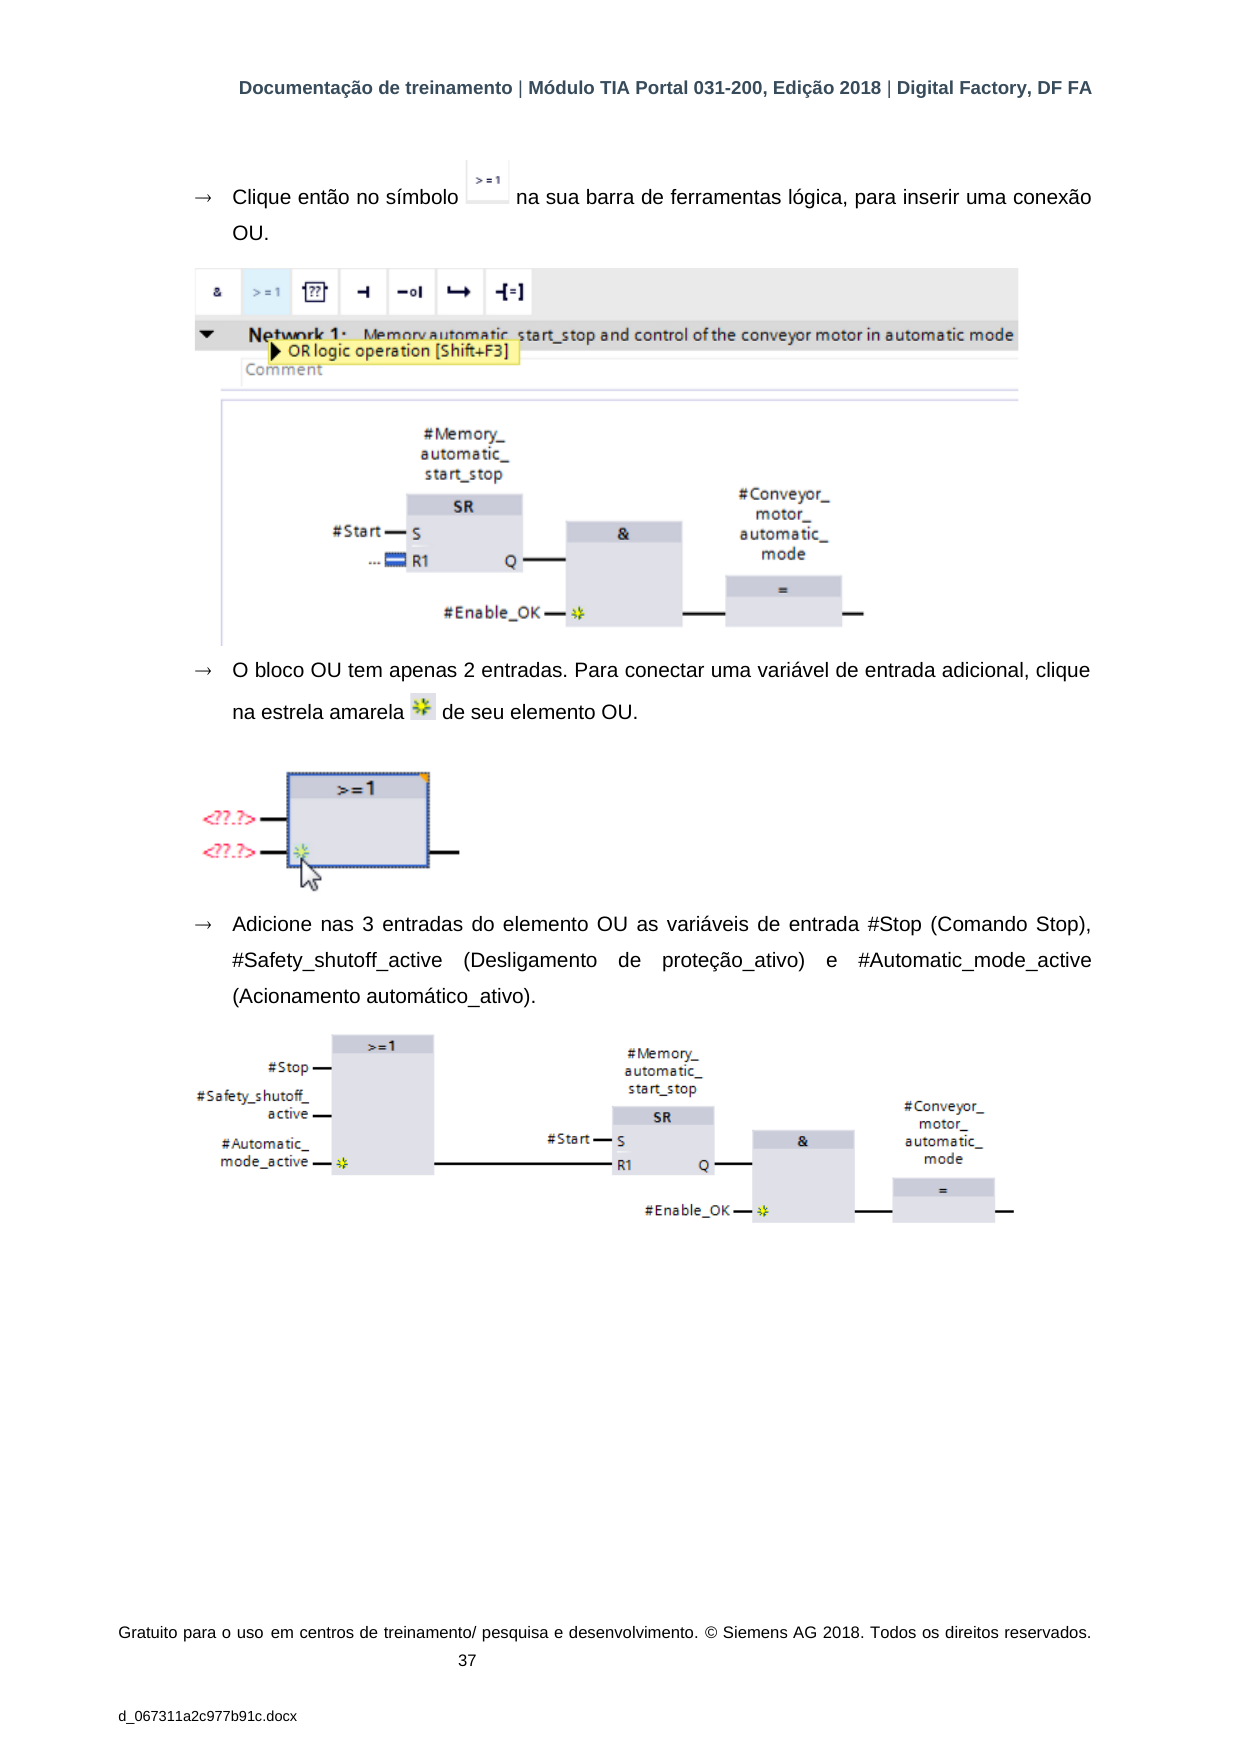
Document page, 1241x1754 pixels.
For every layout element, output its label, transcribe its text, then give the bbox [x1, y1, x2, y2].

picture [194, 1032, 1019, 1228]
text O bloco OU tem apenas 2 entradas. Para conectar uma variável de entrada adicional, clique na estrela amarela de seu elemento OU. [195, 658, 1092, 724]
picture [194, 268, 1019, 646]
text Adicione nas 3 entradas do elemento OU as variáveis de entrada #Stop (Comando Stop), #Safety_shutoff_active (Desligamento de proteção_ativo) e #Automatic_mode_active (Acionamento automático_ativo). [195, 912, 1092, 1008]
text Clique então no símbolo na sua barra de ferramentas lógica, para inserir uma conexão OU. [195, 160, 1092, 244]
picture [410, 693, 436, 720]
picture [194, 748, 460, 900]
picture [465, 160, 510, 204]
